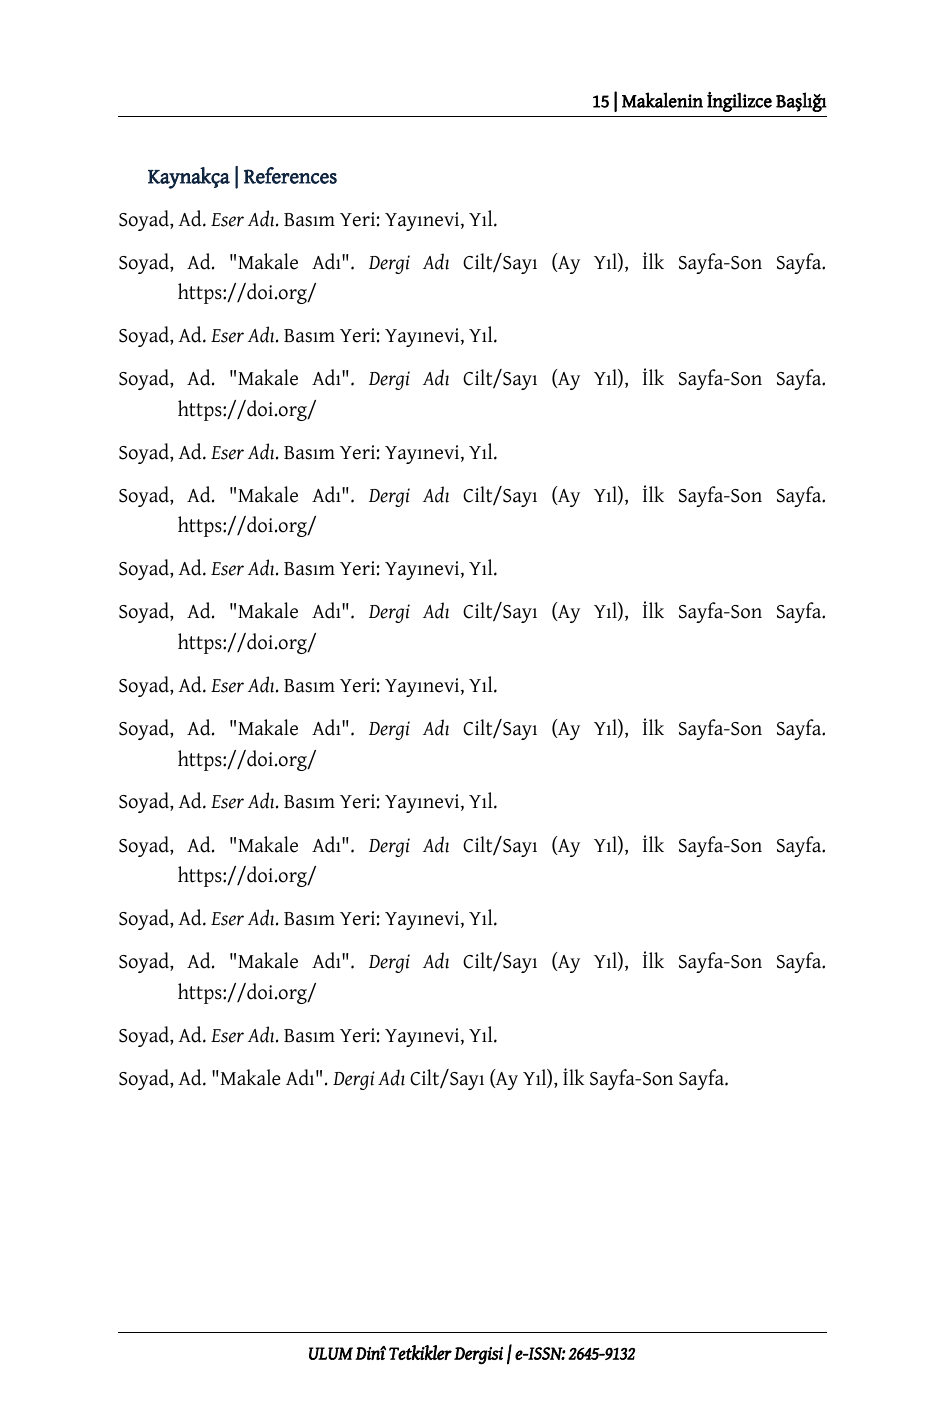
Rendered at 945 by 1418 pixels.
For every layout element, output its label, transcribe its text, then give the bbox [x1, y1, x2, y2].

list Soyad, Ad. Eser Adı. Basım Yeri: Yayınevi, Yıl. [118, 903, 827, 933]
list Soyad, Ad. "Makale Adı". Dergi Adı Cilt/Sayı (Ay Yıl), İlk Sayfa-Son Sayfa. [118, 1062, 827, 1093]
list Soyad, Ad. "Makale Adı". Dergi Adı Cilt/Sayı (Ay Yıl), İlk Sayfa-Son Sayfa. https://doi.org/ [118, 946, 827, 1007]
list Soyad, Ad. Eser Adı. Basım Yeri: Yayınevi, Yıl. [118, 203, 827, 234]
list Soyad, Ad. "Makale Adı". Dergi Adı Cilt/Sayı (Ay Yıl), İlk Sayfa-Son Sayfa. https://doi.org/ [118, 596, 827, 657]
list Soyad, Ad. "Makale Adı". Dergi Adı Cilt/Sayı (Ay Yıl), İlk Sayfa-Son Sayfa. https://doi.org/ [118, 712, 827, 773]
list Soyad, Ad. Eser Adı. Basım Yeri: Yayınevi, Yıl. [118, 553, 827, 583]
list Soyad, Ad. "Makale Adı". Dergi Adı Cilt/Sayı (Ay Yıl), İlk Sayfa-Son Sayfa. https://doi.org/ [118, 246, 827, 307]
list Soyad, Ad. "Makale Adı". Dergi Adı Cilt/Sayı (Ay Yıl), İlk Sayfa-Son Sayfa. https://doi.org/ [118, 479, 827, 540]
list Soyad, Ad. Eser Adı. Basım Yeri: Yayınevi, Yıl. [118, 436, 827, 467]
list Soyad, Ad. Eser Adı. Basım Yeri: Yayınevi, Yıl. [118, 786, 827, 817]
list Soyad, Ad. Eser Adı. Basım Yeri: Yayınevi, Yıl. [118, 669, 827, 700]
list Soyad, Ad. "Makale Adı". Dergi Adı Cilt/Sayı (Ay Yıl), İlk Sayfa-Son Sayfa. https://doi.org/ [118, 363, 827, 424]
list Soyad, Ad. "Makale Adı". Dergi Adı Cilt/Sayı (Ay Yıl), İlk Sayfa-Son Sayfa. https://doi.org/ [118, 829, 827, 890]
list Soyad, Ad. Eser Adı. Basım Yeri: Yayınevi, Yıl. [118, 1019, 827, 1050]
list Soyad, Ad. Eser Adı. Basım Yeri: Yayınevi, Yıl. [118, 320, 827, 350]
text Kaynakça | References [118, 160, 827, 191]
